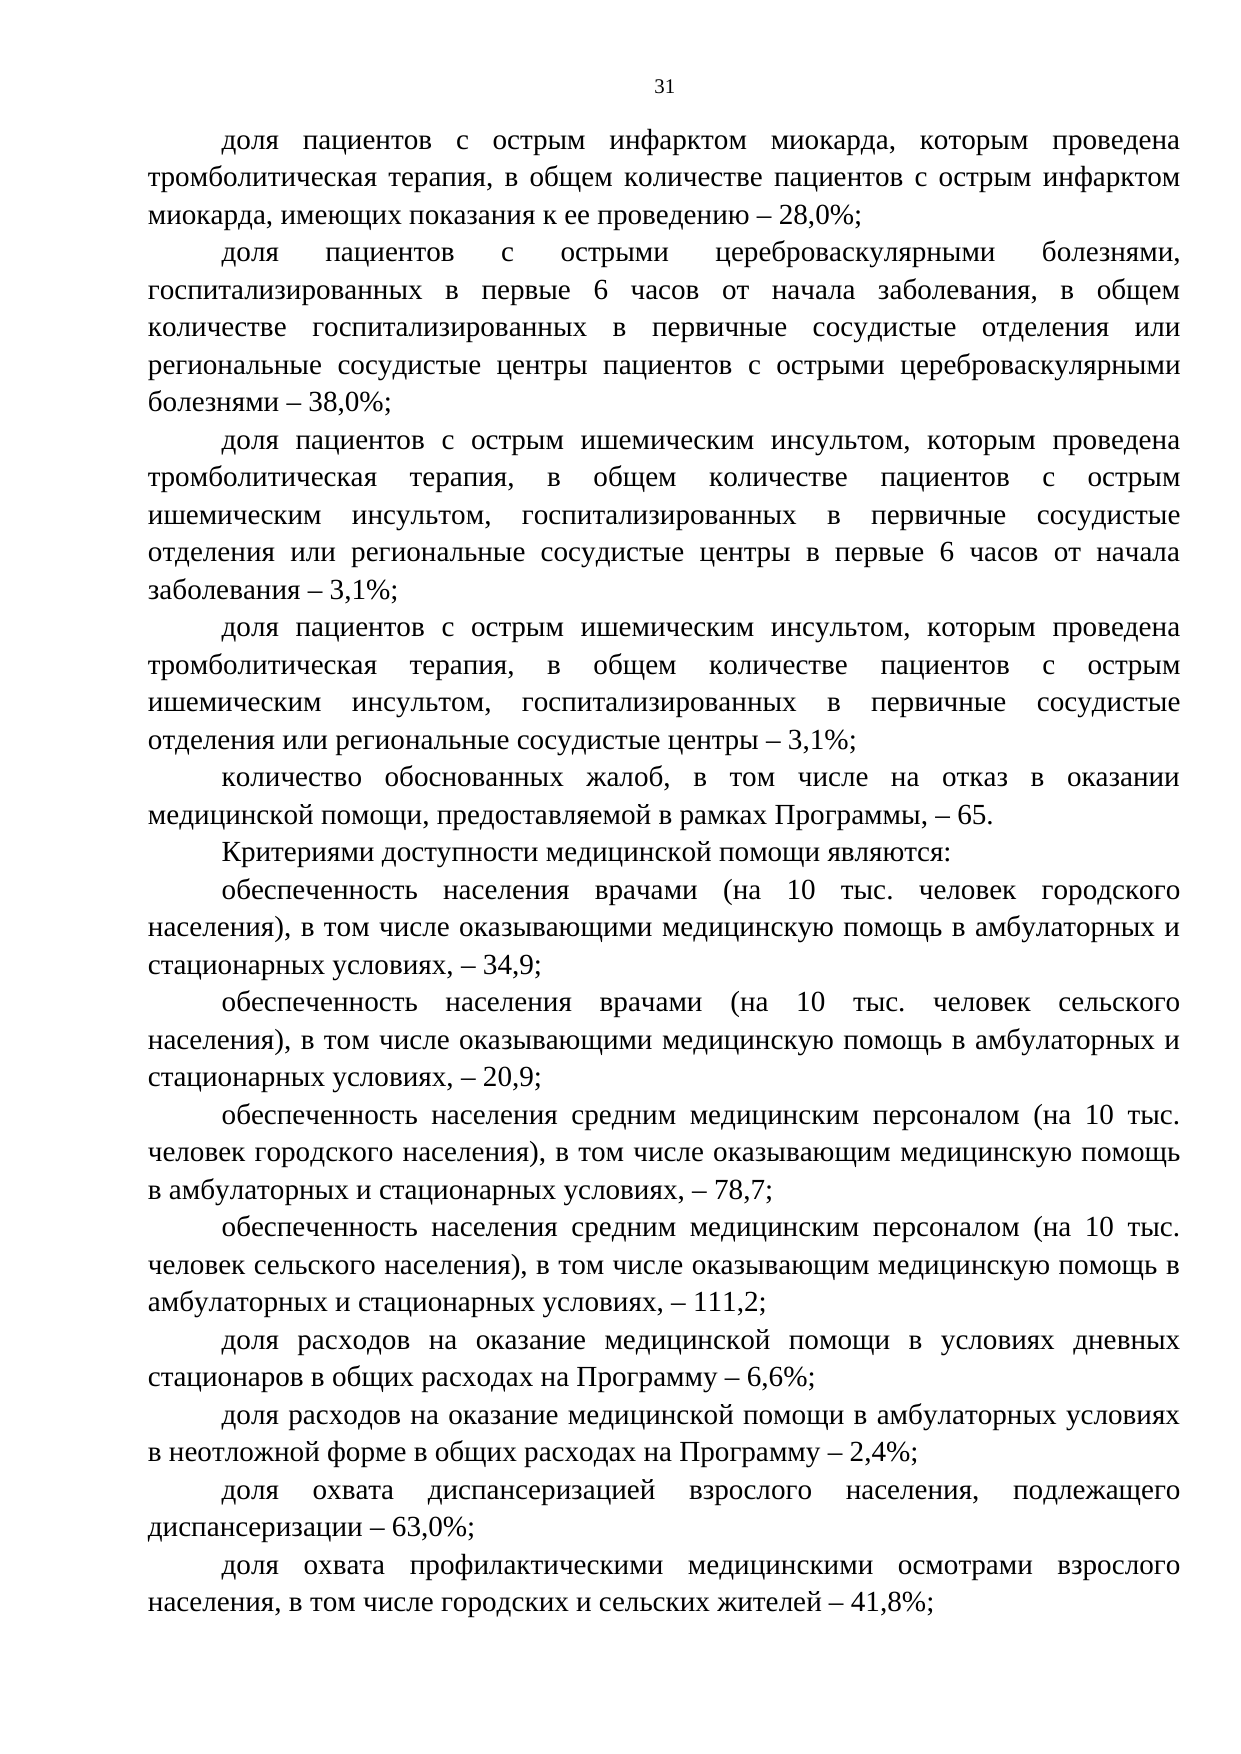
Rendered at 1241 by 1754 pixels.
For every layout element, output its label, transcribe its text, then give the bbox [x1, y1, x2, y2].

text доля пациентов с острым ишемическим инсультом, которым проведена тромболитическая терапия, в общем количестве пациентов с острым ишемическим инсультом, госпитализированных в первичные сосудистые отделения или региональные сосудистые центры – 3,1%; [148, 606, 1181, 756]
text доля охвата диспансеризацией взрослого населения, подлежащего диспансеризации – 63,0%; [148, 1468, 1181, 1543]
text доля расходов на оказание медицинской помощи в условиях дневных стационаров в общих расходах на Программу – 6,6%; [148, 1318, 1181, 1393]
text обеспеченность населения врачами (на 10 тыс. человек сельского населения), в том числе оказывающими медицинскую помощь в амбулаторных и стационарных условиях, – 20,9; [148, 981, 1181, 1093]
text доля пациентов с острыми цереброваскулярными болезнями, госпитализированных в первые 6 часов от начала заболевания, в общем количестве госпитализированных в первичные сосудистые отделения или региональные сосудистые центры пациентов с острыми цереброваскулярными болезнями – 38,0%; [148, 231, 1181, 418]
text доля пациентов с острым инфарктом миокарда, которым проведена тромболитическая терапия, в общем количестве пациентов с острым инфарктом миокарда, имеющих показания к ее проведению – 28,0%; [148, 118, 1181, 231]
text количество обоснованных жалоб, в том числе на отказ в оказании медицинской помощи, предоставляемой в рамках Программы, – 65. [148, 756, 1181, 831]
text доля охвата профилактическими медицинскими осмотрами взрослого населения, в том числе городских и сельских жителей – 41,8%; [148, 1543, 1181, 1618]
text доля пациентов с острым ишемическим инсультом, которым проведена тромболитическая терапия, в общем количестве пациентов с острым ишемическим инсультом, госпитализированных в первичные сосудистые отделения или региональные сосудистые центры в первые 6 часов от начала заболевания – 3,1%; [148, 418, 1181, 606]
text обеспеченность населения средним медицинским персоналом (на 10 тыс. человек городского населения), в том числе оказывающим медицинскую помощь в амбулаторных и стационарных условиях, – 78,7; [148, 1093, 1181, 1206]
text обеспеченность населения врачами (на 10 тыс. человек городского населения), в том числе оказывающими медицинскую помощь в амбулаторных и стационарных условиях, – 34,9; [148, 868, 1181, 981]
text доля расходов на оказание медицинской помощи в амбулаторных условиях в неотложной форме в общих расходах на Программу – 2,4%; [148, 1393, 1181, 1468]
text Критериями доступности медицинской помощи являются: [148, 831, 1181, 868]
text обеспеченность населения средним медицинским персоналом (на 10 тыс. человек сельского населения), в том числе оказывающим медицинскую помощь в амбулаторных и стационарных условиях, – 111,2; [148, 1206, 1181, 1318]
